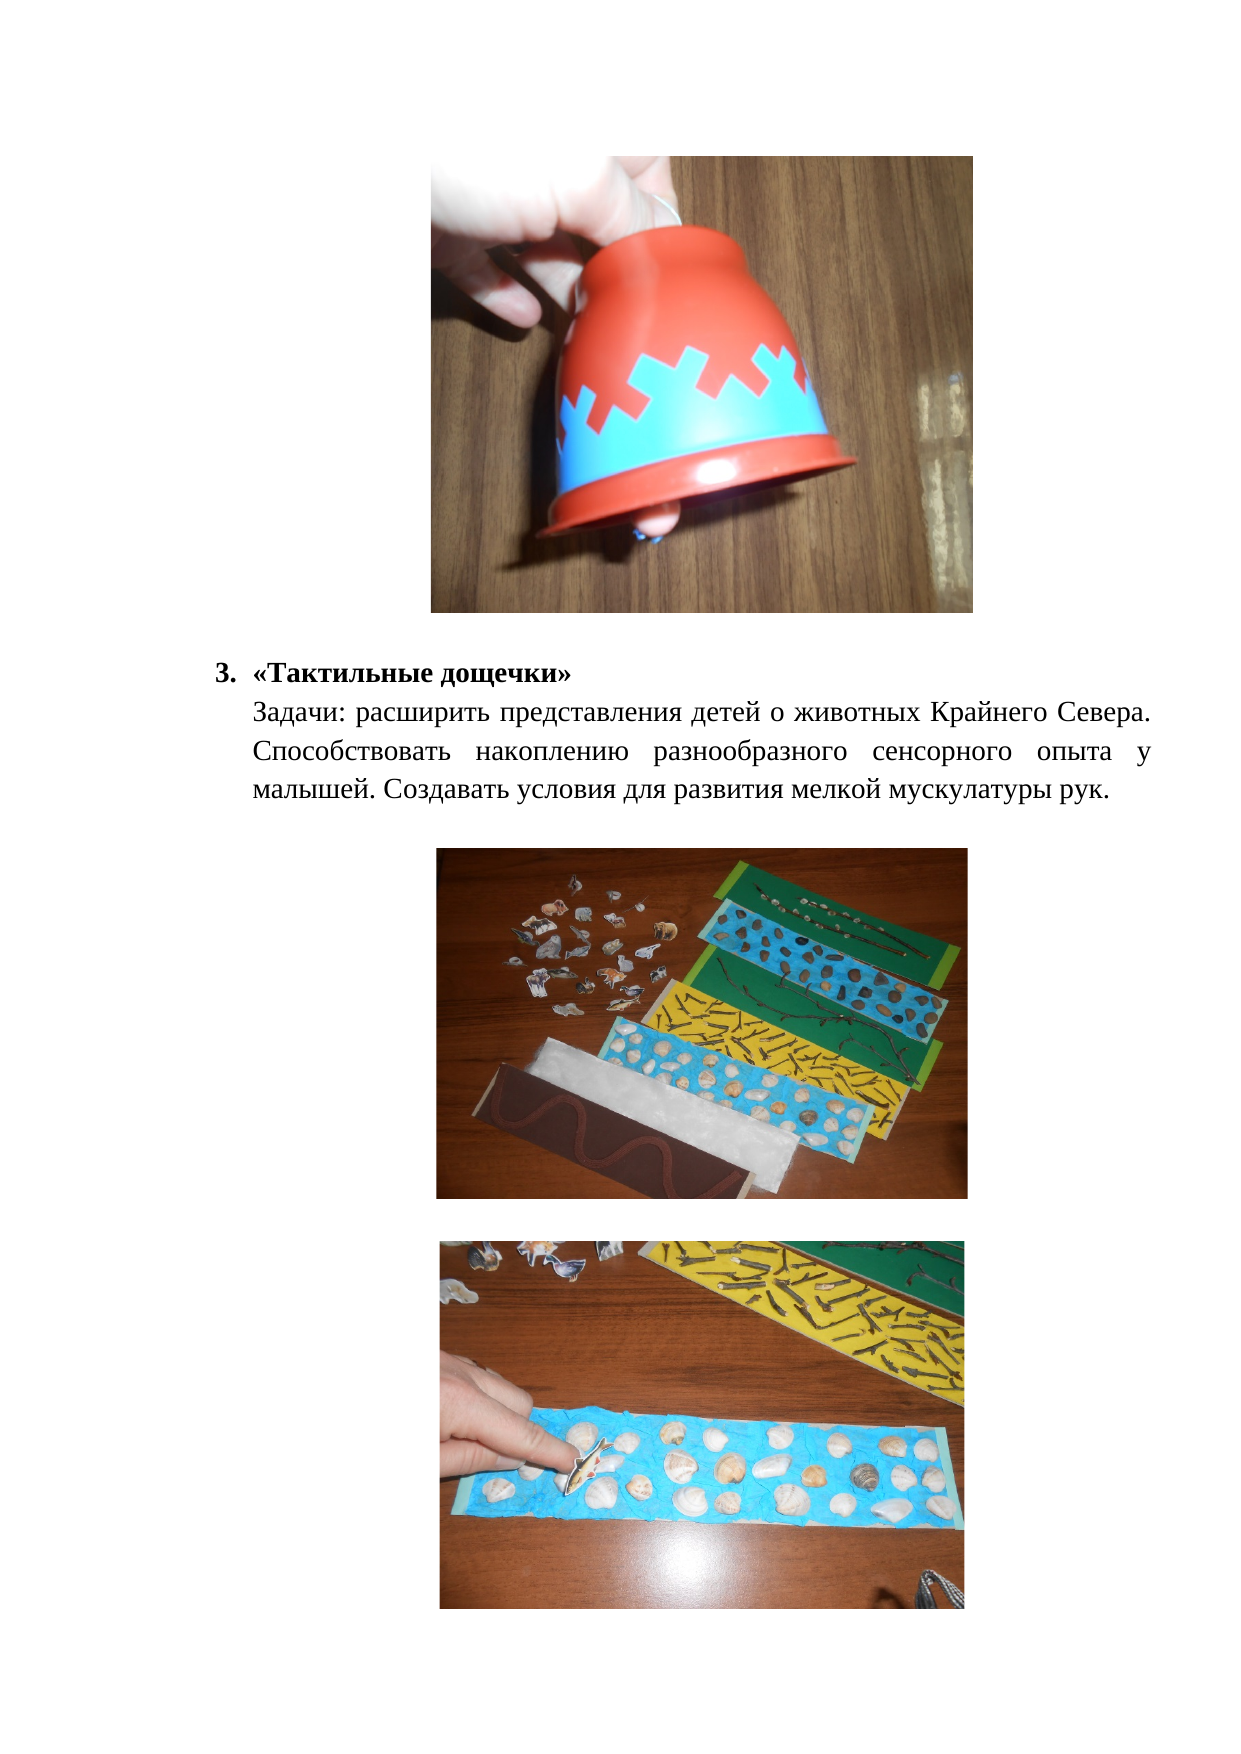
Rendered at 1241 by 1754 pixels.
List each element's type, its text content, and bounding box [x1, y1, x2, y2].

picture [436, 848, 968, 1199]
list Задачи: расширить представления детей о животных Крайнего Севера. Способствовать накоплению разнообразного сенсорного опыта у малышей. Создавать условия для развития мелкой мускулатуры рук. [252, 694, 1152, 805]
list «Тактильные дощечки» [215, 656, 1152, 689]
picture [430, 156, 973, 613]
picture [439, 1241, 965, 1609]
